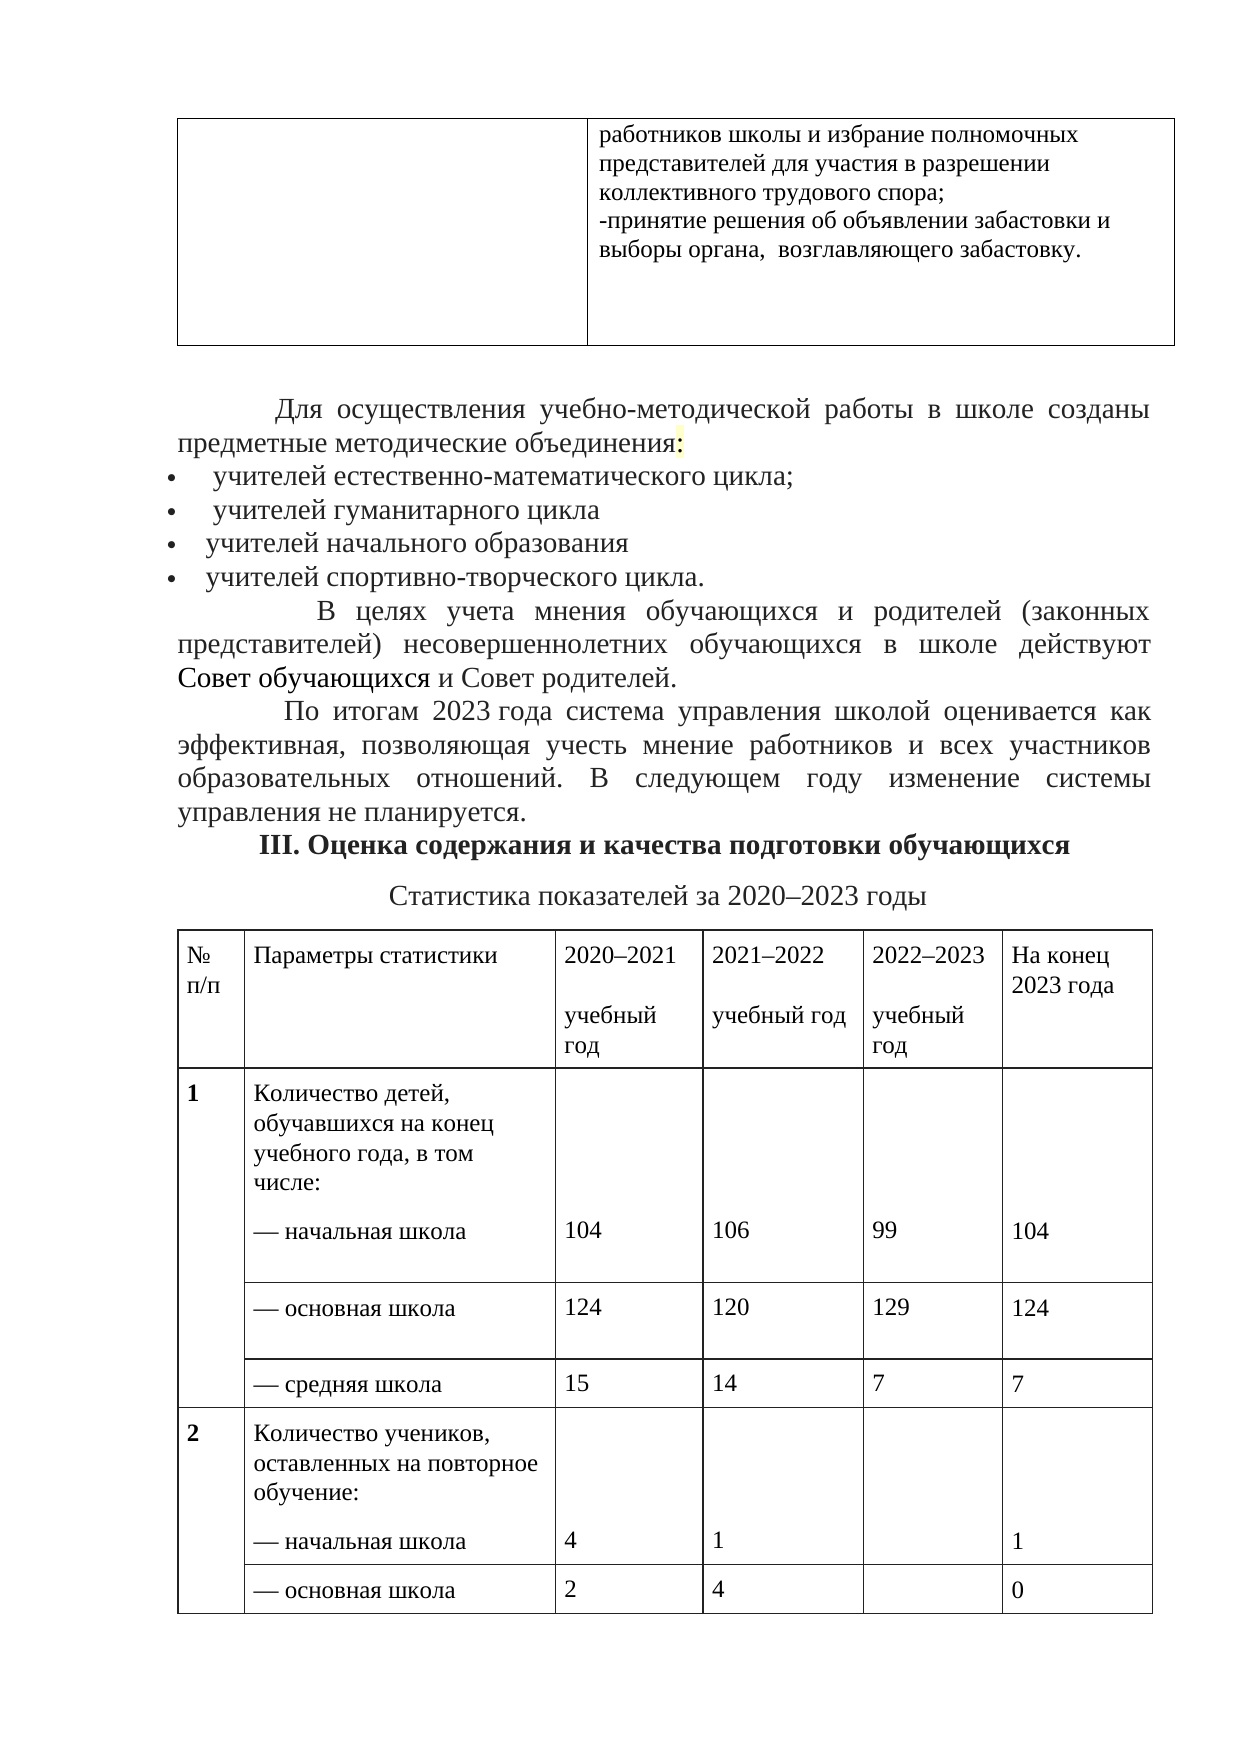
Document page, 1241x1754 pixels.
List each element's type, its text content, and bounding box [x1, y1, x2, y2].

text Статистика показателей за 2020–2023 годы [177, 878, 1152, 912]
table_cell 0 [1003, 1565, 1152, 1612]
list учителей начального образования [168, 526, 1152, 559]
table_cell [1003, 1069, 1152, 1205]
table_cell 124 [556, 1283, 702, 1358]
table_cell 106 [704, 1205, 863, 1282]
table_cell 104 [556, 1205, 702, 1282]
text Для осуществления учебно-методической работы в школе созданы предметные методические объединения: [177, 391, 1152, 458]
table_cell [864, 1069, 1002, 1205]
table_header 2021–2022 учебный год [704, 931, 863, 1067]
table_cell 14 [704, 1360, 863, 1407]
table_header Параметры статистики [245, 931, 555, 1067]
table_cell [556, 1069, 702, 1205]
table_cell [864, 1408, 1002, 1515]
table_cell [1003, 1408, 1152, 1515]
table_cell [556, 1408, 702, 1515]
table_cell 99 [864, 1205, 1002, 1282]
table_cell 2 [556, 1565, 702, 1612]
table_cell 1 [179, 1069, 244, 1407]
table_cell Количество учеников, оставленных на повторное обучение: [245, 1408, 555, 1515]
table_cell — основная школа [245, 1283, 555, 1358]
table_cell 7 [1003, 1360, 1152, 1407]
table_cell 4 [704, 1565, 863, 1612]
table_cell [864, 1515, 1002, 1564]
table_cell — начальная школа [245, 1515, 555, 1564]
table_cell 4 [556, 1515, 702, 1564]
list учителей естественно-математического цикла; [168, 458, 1152, 492]
table_cell 15 [556, 1360, 702, 1407]
text III. Оценка содержания и качества подготовки обучающихся [177, 827, 1152, 861]
list учителей гуманитарного цикла [168, 492, 1152, 526]
table_header На конец 2023 года [1003, 931, 1152, 1067]
table_cell — начальная школа [245, 1205, 555, 1282]
table_cell 1 [1003, 1515, 1152, 1564]
table_cell 7 [864, 1360, 1002, 1407]
table_cell 120 [704, 1283, 863, 1358]
table_cell 129 [864, 1283, 1002, 1358]
table_cell 104 [1003, 1205, 1152, 1282]
table_cell [704, 1408, 863, 1515]
text В целях учета мнения обучающихся и родителей (законных представителей) несовершеннолетних обучающихся в школе действуют Совет обучающихся и Совет родителей. [177, 593, 1152, 693]
list учителей спортивно-творческого цикла. [168, 559, 1152, 593]
table_cell 124 [1003, 1283, 1152, 1358]
table_cell [864, 1565, 1002, 1612]
table_cell Количество детей, обучавшихся на конец учебного года, в том числе: [245, 1069, 555, 1205]
table_cell 2 [179, 1408, 244, 1612]
table_header № п/п [179, 931, 244, 1067]
table_cell — средняя школа [245, 1360, 555, 1407]
table_header 2020–2021 учебный год [556, 931, 702, 1067]
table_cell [178, 119, 587, 345]
table_cell 1 [704, 1515, 863, 1564]
table_cell [704, 1069, 863, 1205]
text По итогам 2023 года система управления школой оценивается как эффективная, позволяющая учесть мнение работников и всех участников образовательных отношений. В следующем году изменение системы управления не планируется. [177, 693, 1152, 827]
table_cell — основная школа [245, 1565, 555, 1612]
table_header 2022–2023 учебный год [864, 931, 1002, 1067]
